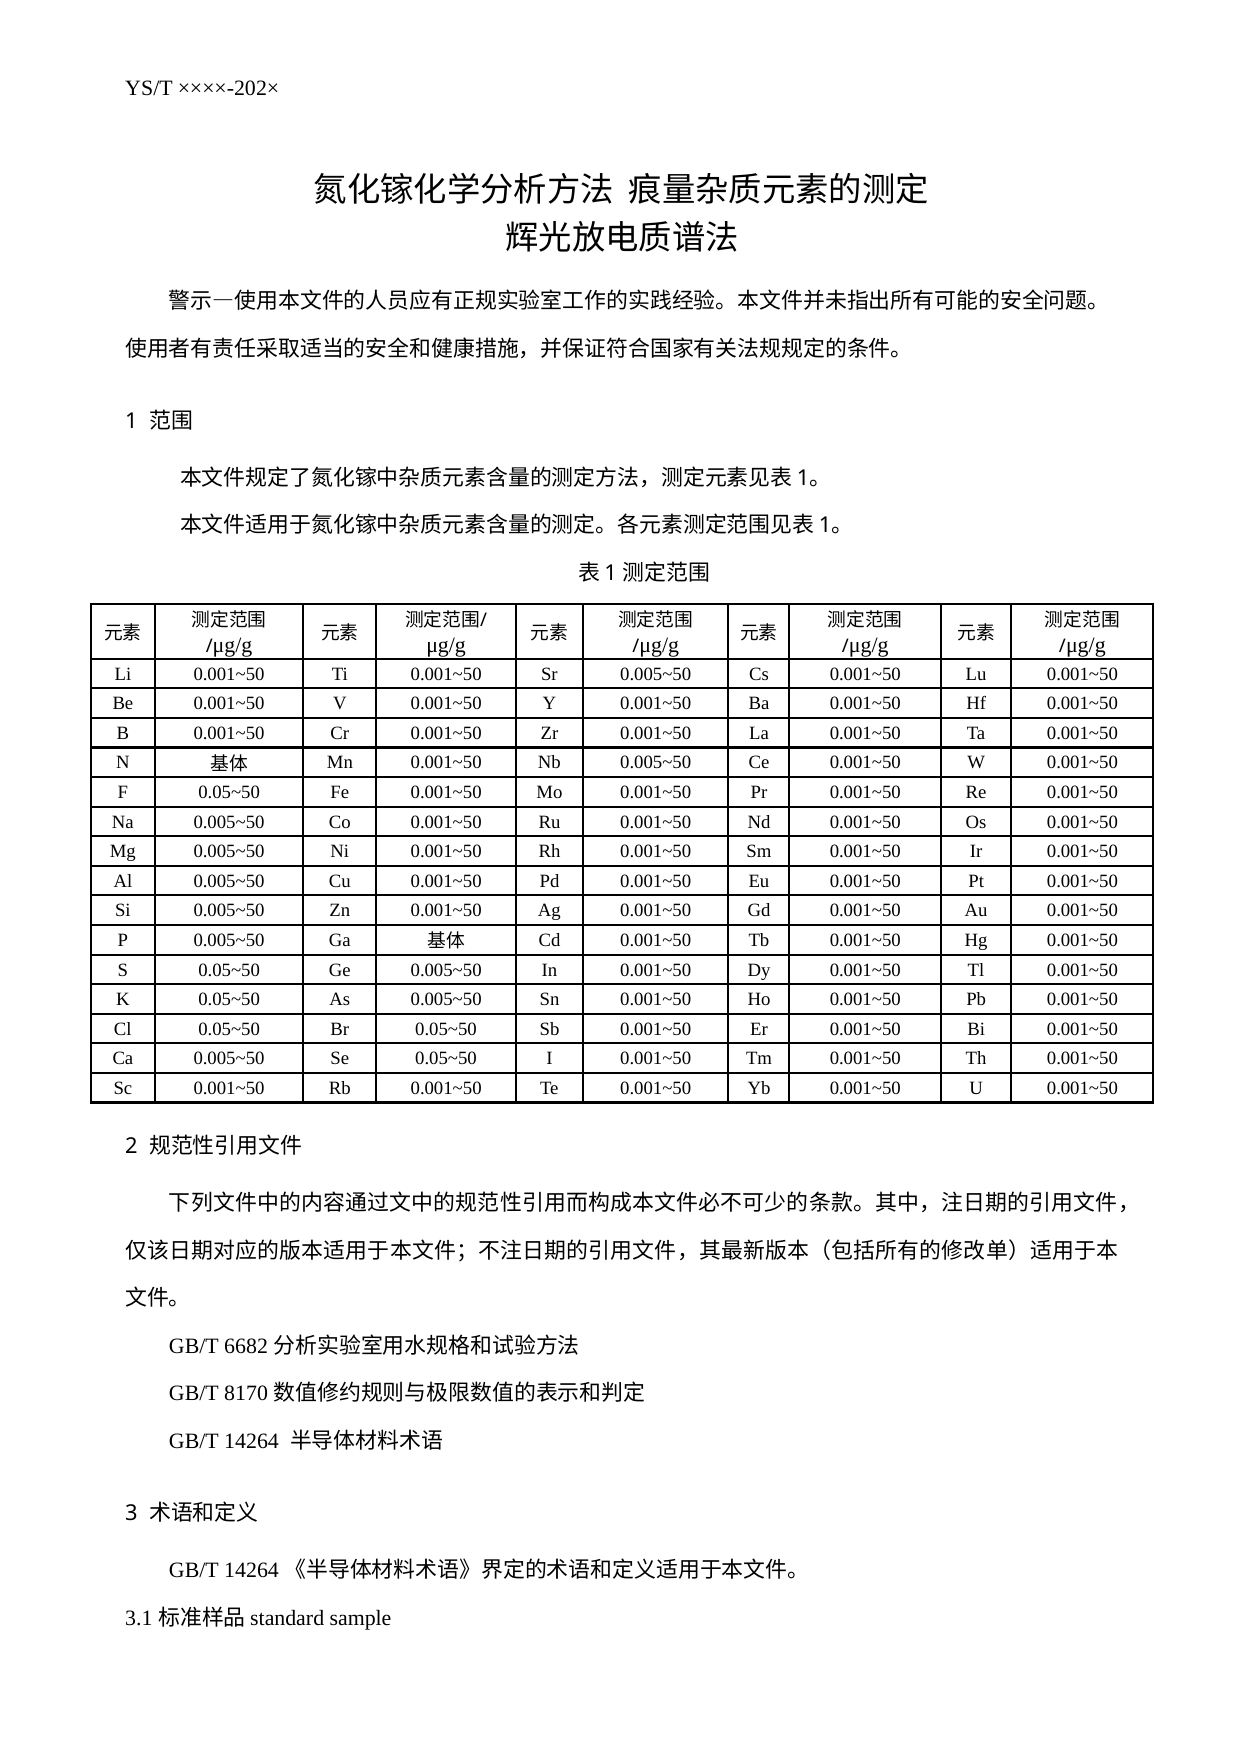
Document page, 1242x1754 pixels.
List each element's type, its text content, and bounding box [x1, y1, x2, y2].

table_cell Se [304, 1044, 375, 1072]
text 本文件规定了氮化镓中杂质元素含量的测定方法，测定元素见表1。 [125, 460, 1119, 492]
table_cell 0.001~50 [790, 1044, 940, 1072]
table_cell 0.001~50 [1012, 956, 1152, 983]
table_cell Ca [92, 1044, 154, 1072]
table_cell 0.001~50 [790, 660, 940, 687]
table_cell 0.001~50 [584, 1044, 727, 1072]
table_cell 0.001~50 [377, 837, 515, 865]
table_cell Hf [942, 689, 1010, 717]
table_cell 0.001~50 [790, 837, 940, 865]
table_cell P [92, 926, 154, 953]
table_cell 0.001~50 [377, 660, 515, 687]
table_cell 0.005~50 [156, 1044, 302, 1072]
table_cell Pb [942, 985, 1010, 1013]
table_cell La [729, 719, 788, 746]
table_cell Ti [304, 660, 375, 687]
table_cell 0.001~50 [1012, 1044, 1152, 1072]
table_cell As [304, 985, 375, 1013]
table_cell 0.001~50 [377, 749, 515, 776]
table_cell Pr [729, 778, 788, 806]
table_cell 0.05~50 [156, 985, 302, 1013]
text 1 范围 [125, 403, 1119, 435]
table_cell 0.001~50 [377, 778, 515, 806]
table_cell 0.001~50 [584, 837, 727, 865]
table_cell Ba [729, 689, 788, 717]
table_cell 0.001~50 [1012, 778, 1152, 806]
table_cell 0.001~50 [377, 867, 515, 894]
table_cell 0.001~50 [584, 1015, 727, 1042]
table_cell Tm [729, 1044, 788, 1072]
table_cell U [942, 1074, 1010, 1101]
table_cell Er [729, 1015, 788, 1042]
table_cell 0.005~50 [156, 926, 302, 953]
table_cell 0.001~50 [377, 808, 515, 835]
table_cell 0.001~50 [790, 1015, 940, 1042]
table_cell 0.05~50 [377, 1044, 515, 1072]
table_cell Fe [304, 778, 375, 806]
table_cell Sn [517, 985, 582, 1013]
table_cell 0.05~50 [156, 778, 302, 806]
table_cell Cu [304, 867, 375, 894]
table_cell 0.001~50 [790, 985, 940, 1013]
table_cell Si [92, 896, 154, 924]
table_cell 0.001~50 [790, 778, 940, 806]
table_cell In [517, 956, 582, 983]
table_cell 0.001~50 [790, 896, 940, 924]
table_cell 0.001~50 [584, 808, 727, 835]
table_cell Sb [517, 1015, 582, 1042]
table_cell Tl [942, 956, 1010, 983]
table_cell 0.05~50 [156, 956, 302, 983]
table_cell Dy [729, 956, 788, 983]
table_cell Os [942, 808, 1010, 835]
table_cell Ag [517, 896, 582, 924]
table_cell 0.001~50 [1012, 896, 1152, 924]
table_cell Nd [729, 808, 788, 835]
table_cell Eu [729, 867, 788, 894]
table_cell Yb [729, 1074, 788, 1101]
table_cell N [92, 749, 154, 776]
table_cell Sc [92, 1074, 154, 1101]
table_cell 0.001~50 [1012, 985, 1152, 1013]
table_cell Mn [304, 749, 375, 776]
table_cell Rh [517, 837, 582, 865]
table_header 元素 [729, 605, 788, 658]
table_cell Tb [729, 926, 788, 953]
table_cell 0.005~50 [156, 896, 302, 924]
table_cell Ru [517, 808, 582, 835]
table_cell Ce [729, 749, 788, 776]
table_cell 0.005~50 [584, 660, 727, 687]
table_cell 0.001~50 [1012, 926, 1152, 953]
table_cell K [92, 985, 154, 1013]
table_cell 0.005~50 [377, 956, 515, 983]
table_cell 0.001~50 [1012, 719, 1152, 746]
table_cell 0.005~50 [156, 837, 302, 865]
text GB/T 14264 半导体材料术语 [125, 1423, 1119, 1454]
table_cell 0.001~50 [584, 1074, 727, 1101]
table_cell Cl [92, 1015, 154, 1042]
table_cell 0.001~50 [1012, 689, 1152, 717]
table_cell S [92, 956, 154, 983]
table_header 测定范围 /μg/g [584, 605, 727, 658]
text 辉光放电质谱法 [125, 211, 1119, 259]
table_cell 0.005~50 [377, 985, 515, 1013]
table_cell W [942, 749, 1010, 776]
table_cell 0.001~50 [1012, 1015, 1152, 1042]
table_cell Al [92, 867, 154, 894]
table_cell Sr [517, 660, 582, 687]
table_cell 0.001~50 [1012, 867, 1152, 894]
table_cell 基体 [156, 749, 302, 776]
table_cell 0.001~50 [584, 956, 727, 983]
table_cell 0.05~50 [377, 1015, 515, 1042]
table_cell 0.001~50 [790, 956, 940, 983]
table_cell 0.001~50 [790, 867, 940, 894]
table_cell Th [942, 1044, 1010, 1072]
table_cell Re [942, 778, 1010, 806]
table_cell Te [517, 1074, 582, 1101]
table_cell 0.001~50 [156, 689, 302, 717]
table_cell V [304, 689, 375, 717]
table_cell 0.001~50 [584, 778, 727, 806]
table_cell 0.001~50 [1012, 808, 1152, 835]
table_cell 0.001~50 [584, 896, 727, 924]
table_cell 0.001~50 [156, 660, 302, 687]
text GB/T 14264 《半导体材料术语》界定的术语和定义适用于本文件。 [125, 1552, 1119, 1584]
table_header 测定范围 /μg/g [156, 605, 302, 658]
text 3 术语和定义 [125, 1495, 1119, 1527]
table_cell 0.05~50 [156, 1015, 302, 1042]
table_header 测定范围/μg/g [377, 605, 515, 658]
table_cell 0.001~50 [584, 926, 727, 953]
table_cell Br [304, 1015, 375, 1042]
table_cell 0.005~50 [156, 808, 302, 835]
text 3.1 标准样品standard sample [125, 1599, 1119, 1631]
table_cell 0.001~50 [790, 1074, 940, 1101]
table_header 测定范围 /μg/g [790, 605, 940, 658]
table_cell Ga [304, 926, 375, 953]
text 下列文件中的内容通过文中的规范性引用而构成本文件必不可少的条款。其中，注日期的引用文件，仅该日期对应的版本适用于本文件；不注日期的引用文件，其最新版本（包括所有的修改单）适用于本文件。 [125, 1185, 1119, 1312]
table_cell Au [942, 896, 1010, 924]
text 表1 测定范围 [125, 555, 1119, 587]
table_cell 0.001~50 [1012, 660, 1152, 687]
table_cell 0.001~50 [584, 689, 727, 717]
text GB/T 6682 分析实验室用水规格和试验方法 [125, 1328, 1119, 1359]
table_cell 0.005~50 [156, 867, 302, 894]
table_header 元素 [92, 605, 154, 658]
table_cell 0.001~50 [377, 1074, 515, 1101]
table_cell 基体 [377, 926, 515, 953]
table_cell Li [92, 660, 154, 687]
table_cell 0.005~50 [584, 749, 727, 776]
table_cell Co [304, 808, 375, 835]
table_cell 0.001~50 [156, 719, 302, 746]
table_cell Ta [942, 719, 1010, 746]
table_cell Ni [304, 837, 375, 865]
table_cell Hg [942, 926, 1010, 953]
table_header 元素 [304, 605, 375, 658]
table_header 元素 [942, 605, 1010, 658]
table_cell Pd [517, 867, 582, 894]
table_cell Nb [517, 749, 582, 776]
table_cell 0.001~50 [377, 689, 515, 717]
text 氮化镓化学分析方法 痕量杂质元素的测定 [124, 162, 1119, 211]
table_cell Cd [517, 926, 582, 953]
table_cell 0.001~50 [1012, 1074, 1152, 1101]
table_cell Y [517, 689, 582, 717]
table_cell 0.001~50 [584, 719, 727, 746]
table_cell 0.001~50 [790, 749, 940, 776]
table_cell 0.001~50 [1012, 749, 1152, 776]
table_cell 0.001~50 [790, 808, 940, 835]
table_cell 0.001~50 [156, 1074, 302, 1101]
table_cell 0.001~50 [377, 719, 515, 746]
table_cell 0.001~50 [790, 719, 940, 746]
text 警示—使用本文件的人员应有正规实验室工作的实践经验。本文件并未指出所有可能的安全问题。使用者有责任采取适当的安全和健康措施，并保证符合国家有关法规规定的条件。 [125, 283, 1119, 362]
table_cell Cs [729, 660, 788, 687]
table_cell Lu [942, 660, 1010, 687]
table_cell Be [92, 689, 154, 717]
table_cell Bi [942, 1015, 1010, 1042]
table_cell Na [92, 808, 154, 835]
table_cell Mg [92, 837, 154, 865]
table_cell 0.001~50 [584, 985, 727, 1013]
table_cell Zn [304, 896, 375, 924]
table_header 测定范围 /μg/g [1012, 605, 1152, 658]
table_cell 0.001~50 [584, 867, 727, 894]
table_cell Gd [729, 896, 788, 924]
table_cell 0.001~50 [790, 926, 940, 953]
table_cell F [92, 778, 154, 806]
table_cell Ho [729, 985, 788, 1013]
table_cell 0.001~50 [790, 689, 940, 717]
table_cell Ir [942, 837, 1010, 865]
table_cell Rb [304, 1074, 375, 1101]
table_cell Pt [942, 867, 1010, 894]
text 本文件适用于氮化镓中杂质元素含量的测定。各元素测定范围见表1。 [125, 507, 1119, 539]
table_cell 0.001~50 [377, 896, 515, 924]
text GB/T 8170 数值修约规则与极限数值的表示和判定 [125, 1375, 1119, 1407]
table_header 元素 [517, 605, 582, 658]
table_cell Cr [304, 719, 375, 746]
table_cell Ge [304, 956, 375, 983]
table_cell Mo [517, 778, 582, 806]
table_cell 0.001~50 [1012, 837, 1152, 865]
table_cell B [92, 719, 154, 746]
table_cell Zr [517, 719, 582, 746]
table_cell Sm [729, 837, 788, 865]
table_cell I [517, 1044, 582, 1072]
text 2 规范性引用文件 [125, 1128, 1119, 1160]
